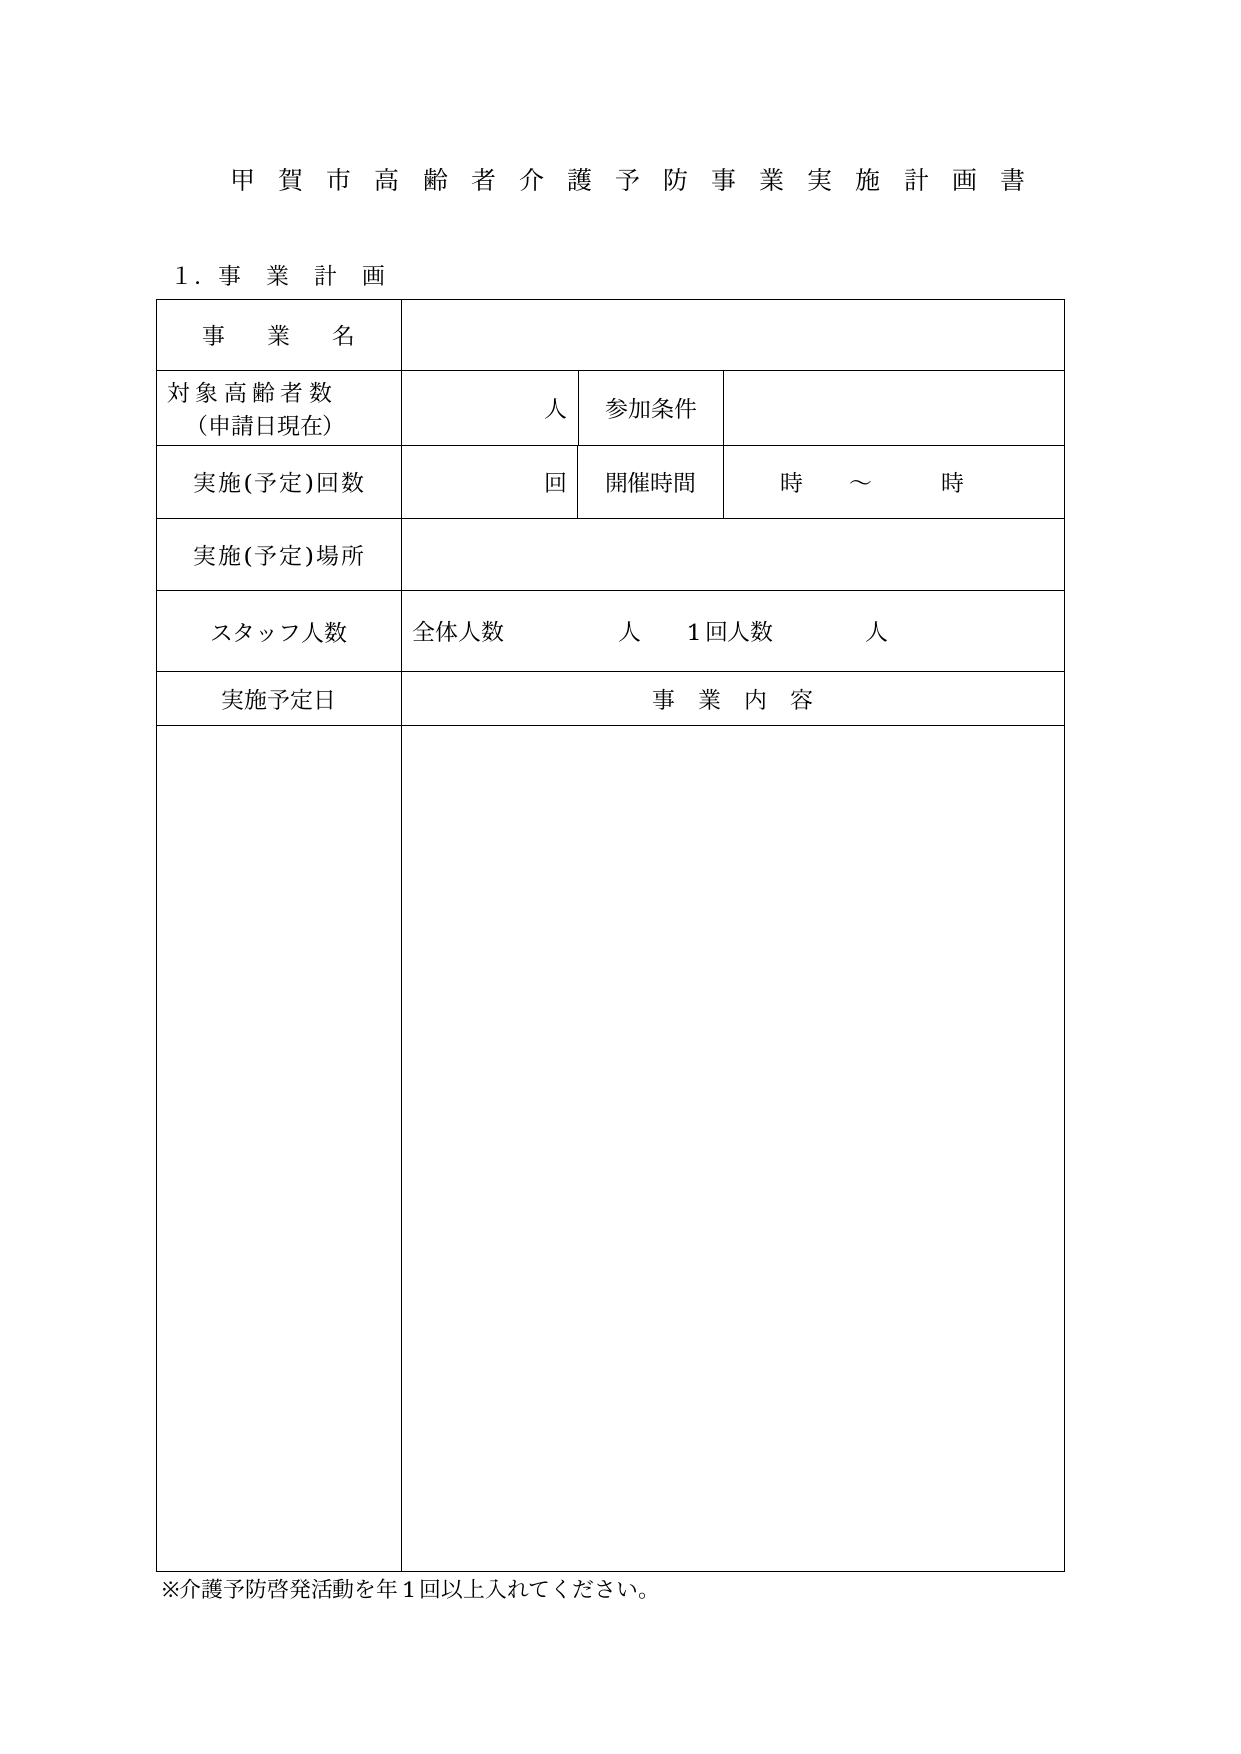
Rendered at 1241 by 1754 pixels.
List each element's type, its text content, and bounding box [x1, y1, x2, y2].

text １．事 業 計 画 [170, 251, 1061, 298]
text 甲賀市高齢者介護予防事業実施計画書 [170, 154, 1061, 202]
